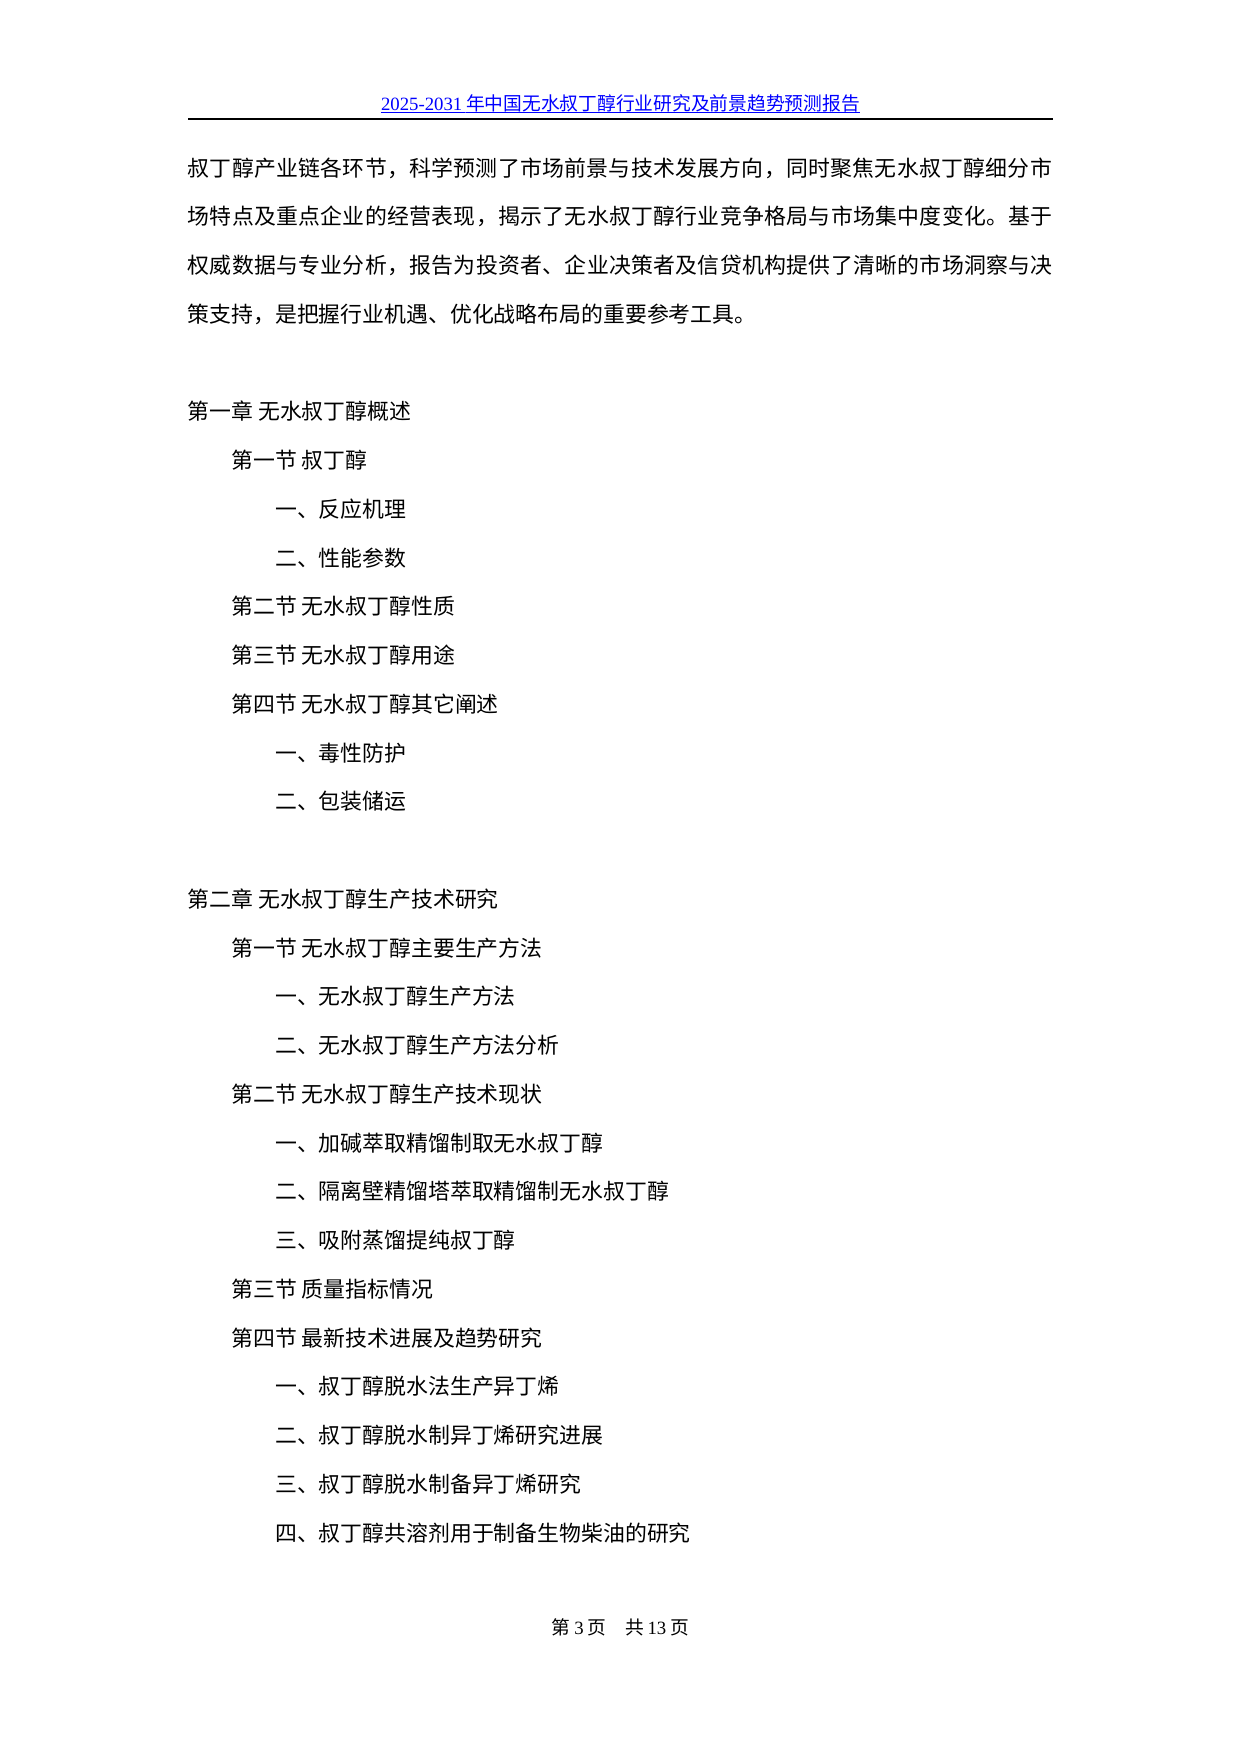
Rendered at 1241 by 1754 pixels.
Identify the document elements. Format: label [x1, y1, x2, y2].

text [187, 150, 1053, 1548]
